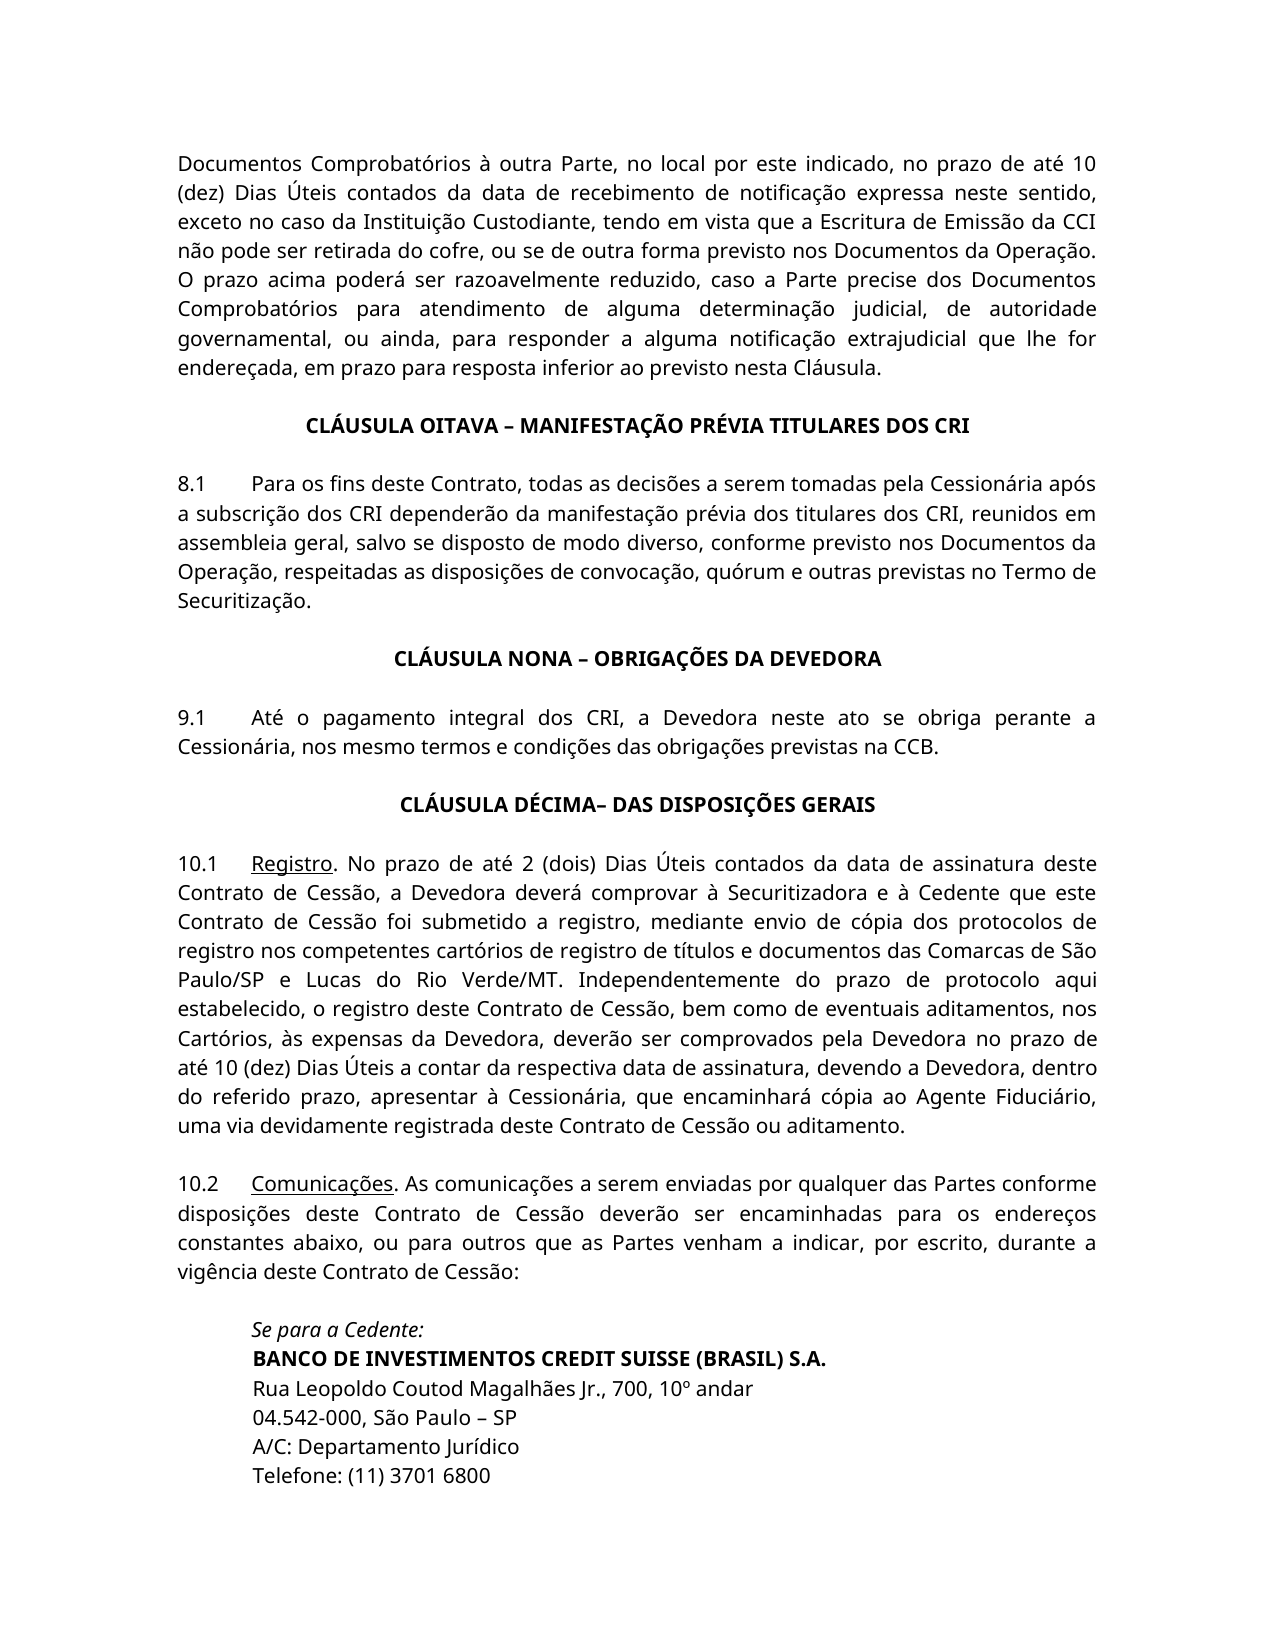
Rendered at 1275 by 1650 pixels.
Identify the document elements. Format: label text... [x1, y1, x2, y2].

list Comunicações. As comunicações a serem enviadas por qualquer das Partes conforme disposições deste Contrato de Cessão deverão ser encaminhadas para os endereços constantes abaixo, ou para outros que as Partes venham a indicar, por escrito, durante a vigência deste Contrato de Cessão: [177, 1168, 1098, 1285]
subtitle CLÁUSULA NONA – OBRIGAÇÕES DA DEVEDORA [177, 643, 1098, 673]
text CLÁUSULA OITAVA – MANIFESTAÇÃO PRÉVIA TITULARES DOS CRI [177, 410, 1098, 439]
list Se para a Cedente: [251, 1314, 1098, 1343]
text 04.542-000, São Paulo – SP [252, 1402, 1098, 1431]
text BANCO DE INVESTIMENTOS CREDIT SUISSE (BRASIL) S.A. [252, 1343, 1098, 1373]
list Registro. No prazo de até 2 (dois) Dias Úteis contados da data de assinatura deste Contrato de Cessão, a Devedora deverá comprovar à Securitizadora e à Cedente que este Contrato de Cessão foi submetido a registro, mediante envio de cópia dos protocolos de registro nos competentes cartórios de registro de títulos e documentos das Comarcas de São Paulo/SP e Lucas do Rio Verde/MT. Independentemente do prazo de protocolo aqui estabelecido, o registro deste Contrato de Cessão, bem como de eventuais aditamentos, nos Cartórios, às expensas da Devedora, deverão ser comprovados pela Devedora no prazo de até 10 (dez) Dias Úteis a contar da respectiva data de assinatura, devendo a Devedora, dentro do referido prazo, apresentar à Cessionária, que encaminhará cópia ao Agente Fiduciário, uma via devidamente registrada deste Contrato de Cessão ou aditamento. [177, 848, 1098, 1139]
text A/C: Departamento Jurídico [252, 1431, 1098, 1460]
text Telefone: (11) 3701 6800 [252, 1460, 1098, 1489]
list Até o pagamento integral dos CRI, a Devedora neste ato se obriga perante a Cessionária, nos mesmo termos e condições das obrigações previstas na CCB. [177, 702, 1098, 760]
subtitle CLÁUSULA DÉCIMA– DAS DISPOSIÇÕES GERAIS [177, 789, 1098, 818]
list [177, 148, 1098, 381]
text Rua Leopoldo Coutod Magalhães Jr., 700, 10º andar [252, 1373, 1098, 1402]
list Para os fins deste Contrato, todas as decisões a serem tomadas pela Cessionária após a subscrição dos CRI dependerão da manifestação prévia dos titulares dos CRI, reunidos em assembleia geral, salvo se disposto de modo diverso, conforme previsto nos Documentos da Operação, respeitadas as disposições de convocação, quórum e outras previstas no Termo de Securitização. [177, 468, 1098, 614]
